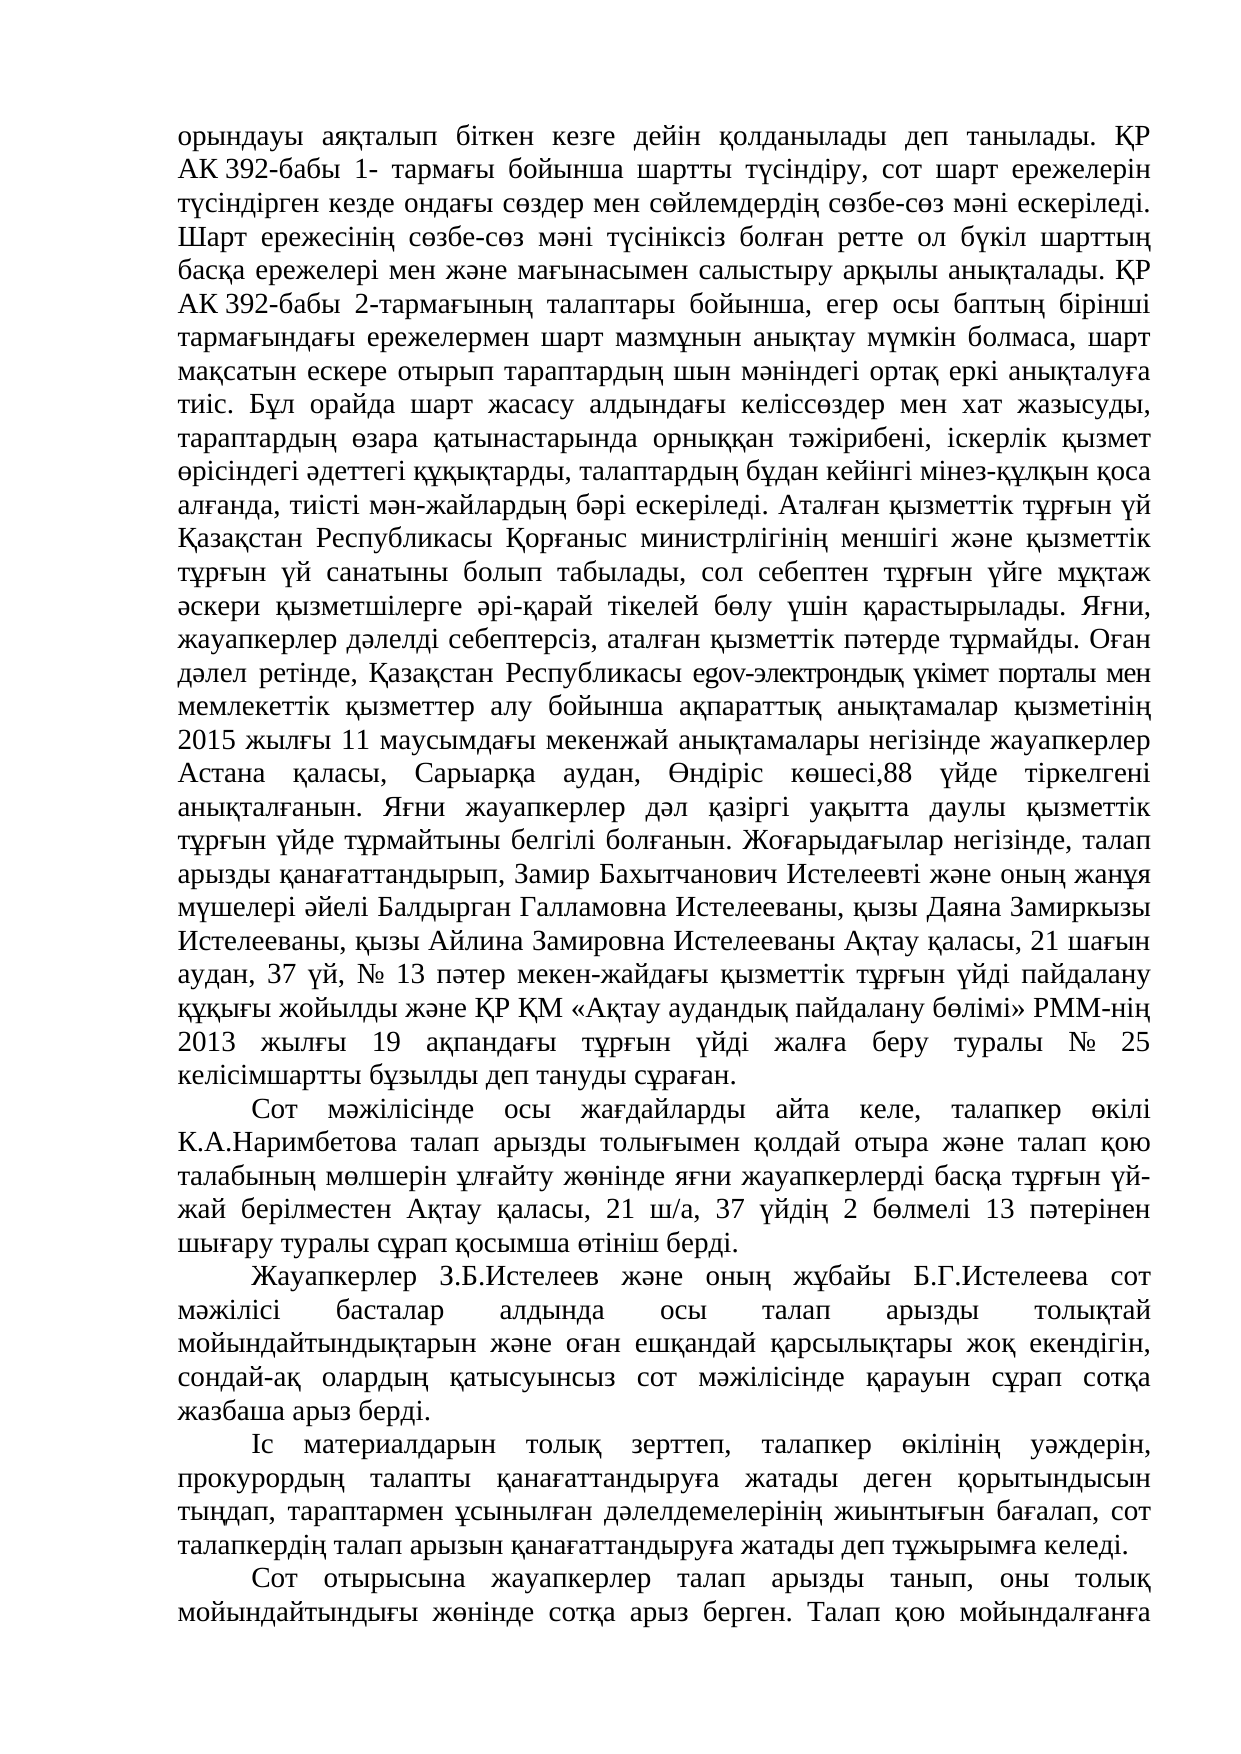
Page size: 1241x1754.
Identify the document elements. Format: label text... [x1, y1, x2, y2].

text Жауапкерлер З.Б.Истелеев және оның жұбайы Б.Г.Истелеева сот мәжілісі басталар алдында осы талап арызды толықтай мойындайтындықтарын және оған ешқандай қарсылықтары жоқ екендігін, сондай-ақ олардың қатысуынсыз сот мәжілісінде қарауын сұрап сотқа жазбаша арыз берді. [177, 1258, 1152, 1426]
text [177, 118, 1152, 1091]
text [177, 1560, 1152, 1627]
text Іс материалдарын толық зерттеп, талапкер өкілінің уәждерін, прокурордың талапты қанағаттандыруға жатады деген қорытындысын тыңдап, тараптармен ұсынылған дәлелдемелерінің жиынтығын бағалап, сот талапкердің талап арызын қанағаттандыруға жатады деп тұжырымға келеді. [177, 1426, 1152, 1560]
text Сот мәжілісінде осы жағдайларды айта келе, талапкер өкілі К.А.Наримбетова талап арызды толығымен қолдай отыра және талап қою талабының мөлшерін ұлғайту жөнінде яғни жауапкерлерді басқа тұрғын үй-жай берілместен Ақтау қаласы, 21 ш/а, 37 үйдің 2 бөлмелі 13 пәтерінен шығару туралы сұрап қосымша өтініш берді. [177, 1091, 1152, 1258]
